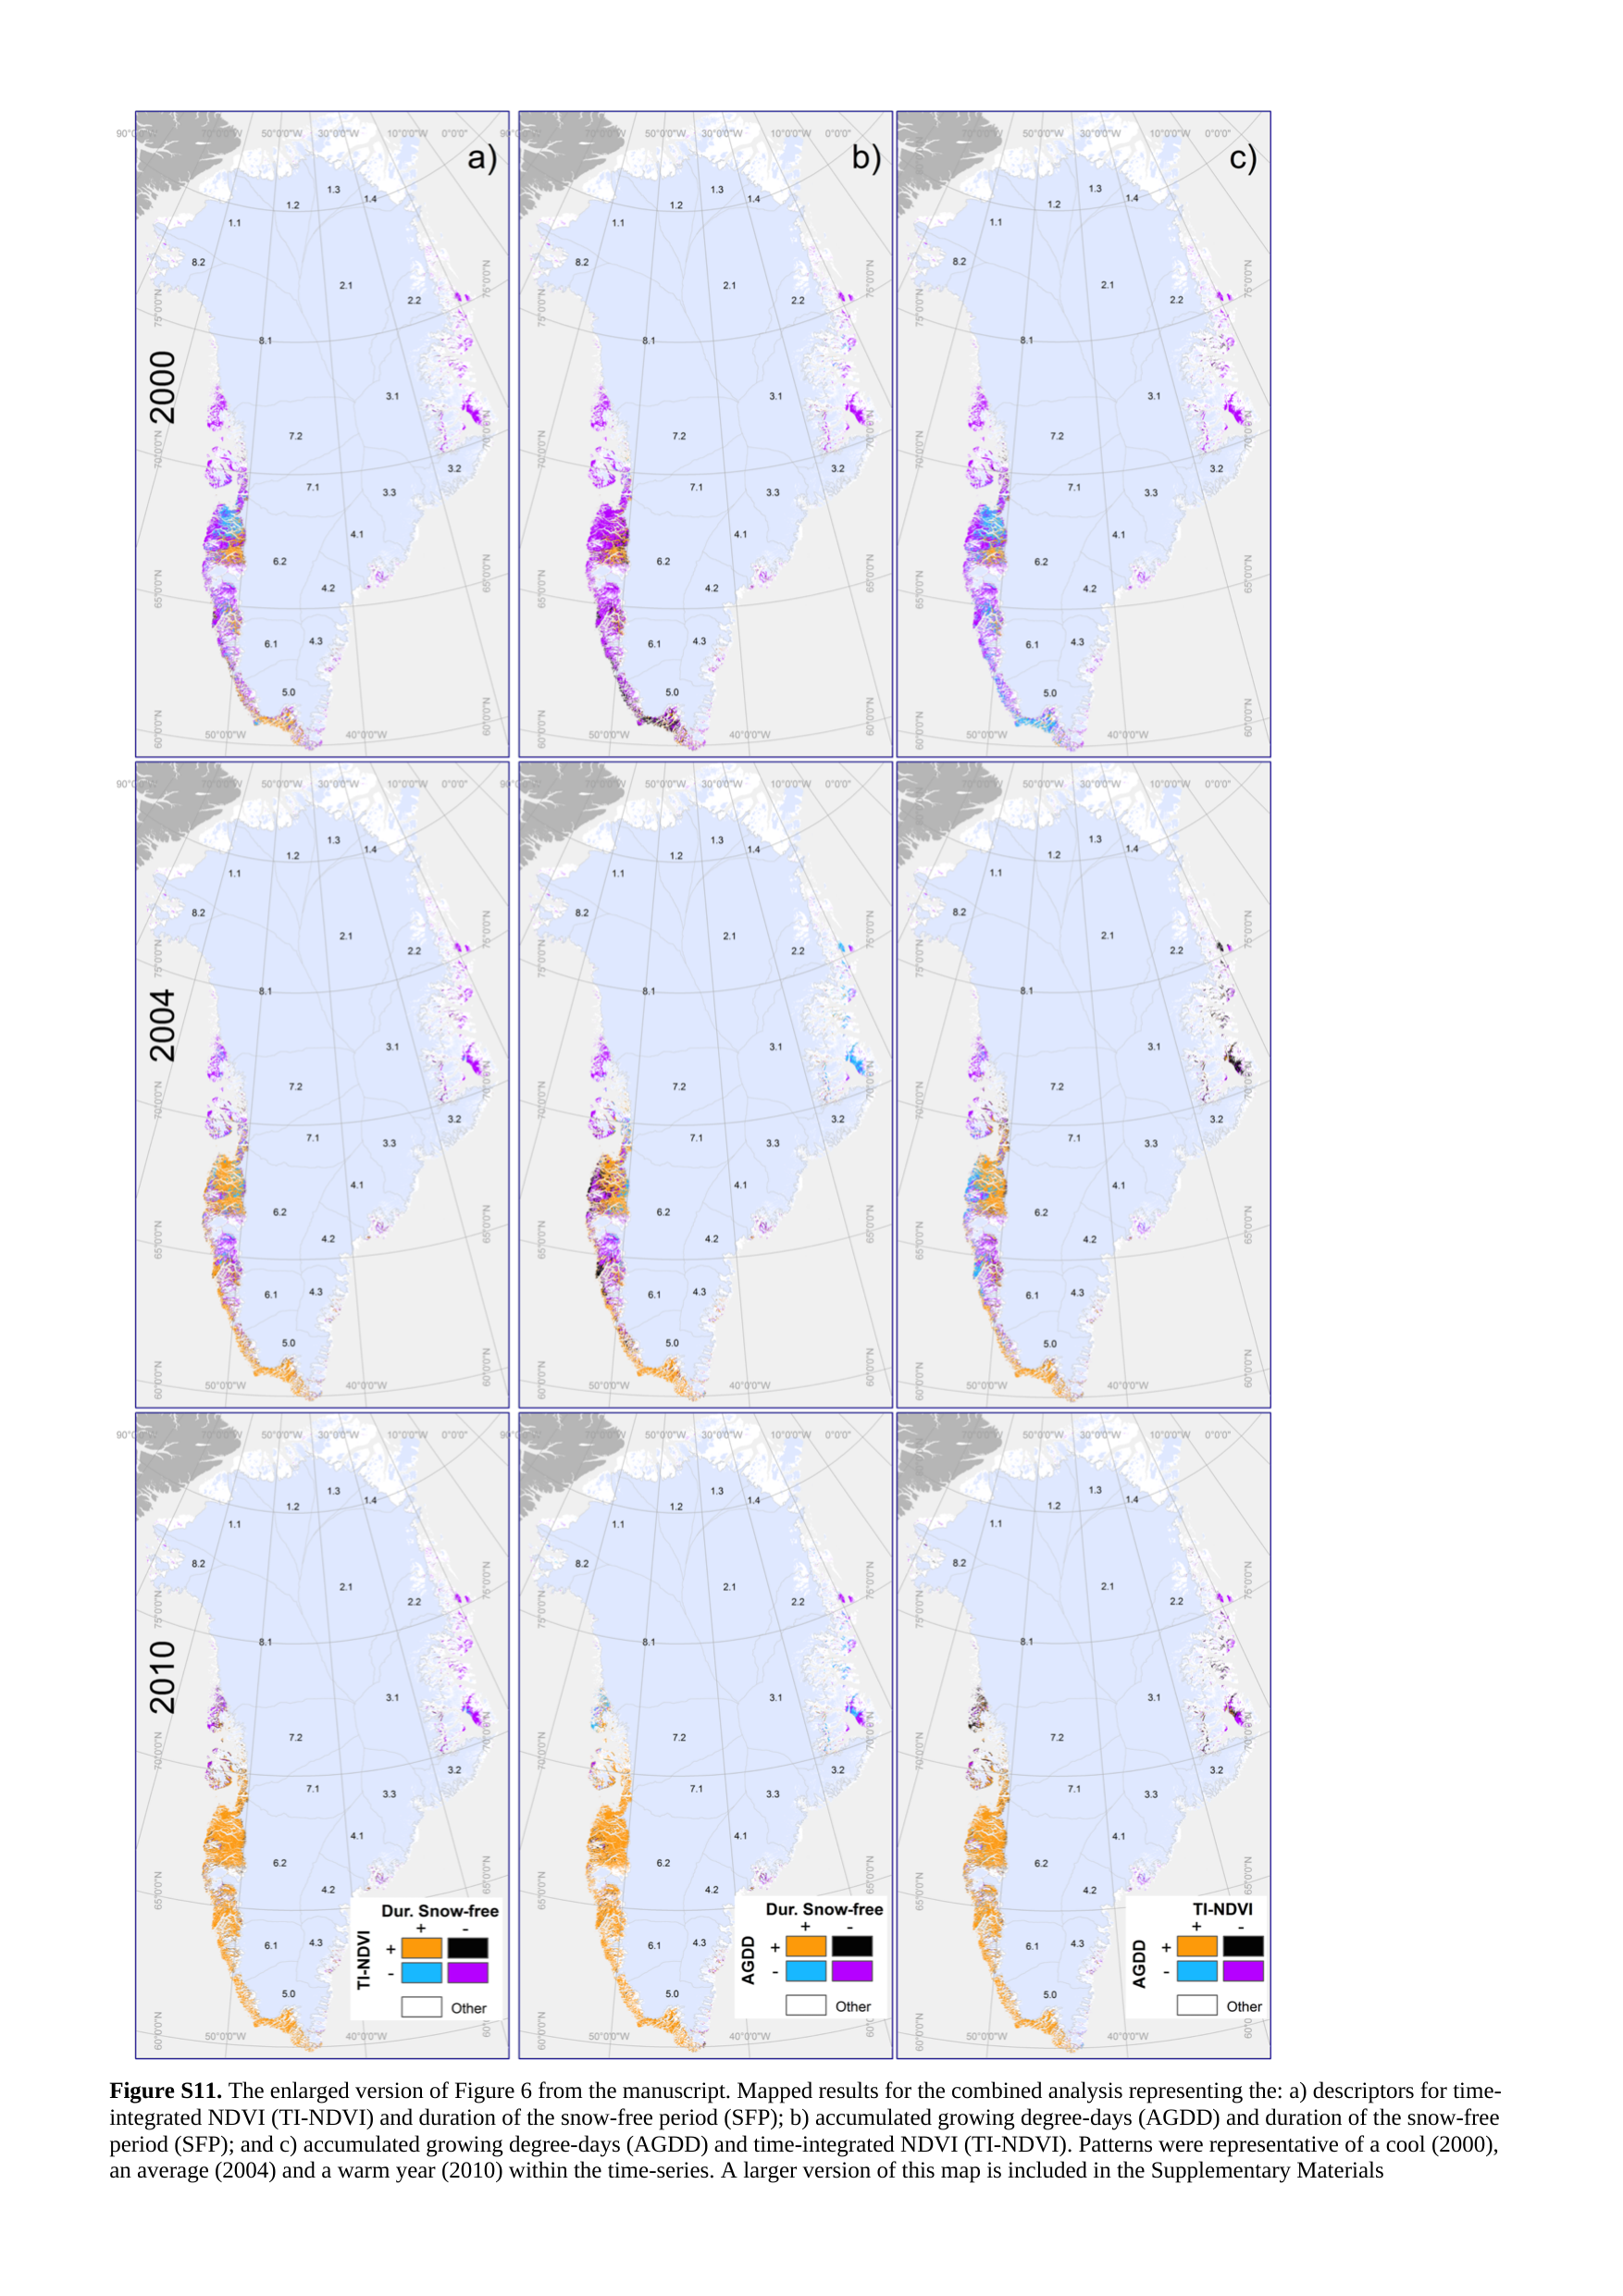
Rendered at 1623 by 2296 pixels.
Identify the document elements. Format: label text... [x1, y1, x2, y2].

text Figure S11. The enlarged version of Figure 6 from the manuscript. Mapped results for the combined analysis representing the: a) descriptors for time-integrated NDVI (TI-NDVI) and duration of the snow-free period (SFP); b) accumulated growing degree-days (AGDD) and duration of the snow-free period (SFP); and c) accumulated growing degree-days (AGDD) and time-integrated NDVI (TI-NDVI). Patterns were representative of a cool (2000), an average (2004) and a warm year (2010) within the time-series. A larger version of this map is included in the Supplementary Materials [109, 2077, 1514, 2183]
picture [109, 109, 1306, 2077]
